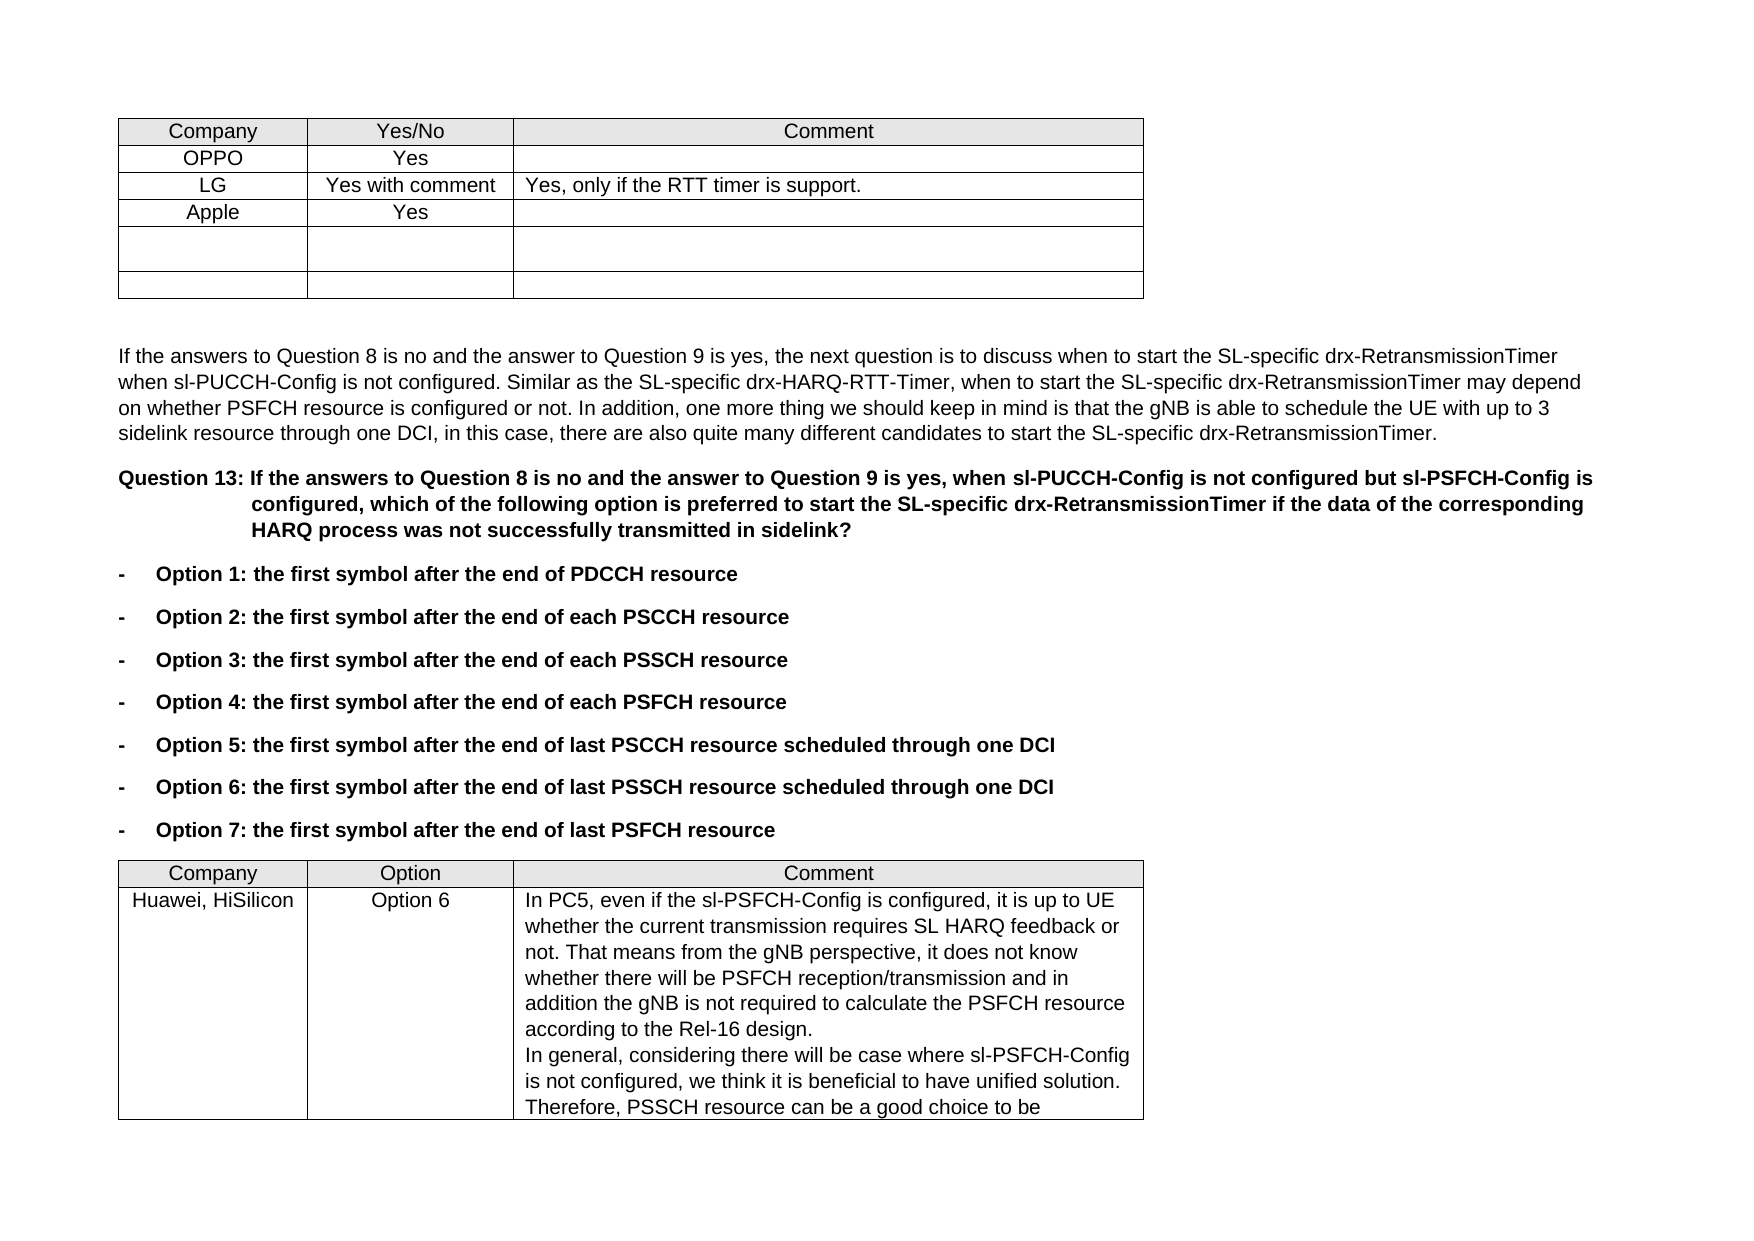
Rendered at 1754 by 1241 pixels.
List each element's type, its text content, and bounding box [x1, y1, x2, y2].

table_header Comment [514, 119, 1143, 145]
table_cell Yes, only if the RTT timer is support. [514, 173, 1143, 199]
text If the answers to Question 8 is no and the answer to Question 9 is yes, the next question is to discuss when to start the SL-specific drx-RetransmissionTimer when sl-PUCCH-Config is not configured. Similar as the SL-specific drx-HARQ-RTT-Timer, when to start the SL-specific drx-RetransmissionTimer may depend on whether PSFCH resource is configured or not. In addition, one more thing we should keep in mind is that the gNB is able to schedule the UE with up to 3 sidelink resource through one DCI, in this case, there are also quite many different candidates to start the SL-specific drx-RetransmissionTimer. [118, 344, 1606, 445]
table_cell Huawei, HiSilicon [119, 888, 307, 1118]
subtitle Question 13: If the answers to Question 8 is no and the answer to Question 9 is yes, when sl-PUCCH-Config is not configured but sl-PSFCH-Config is configured, which of the following option is preferred to start the SL-specific drx-RetransmissionTimer if the data of the corresponding HARQ process was not successfully transmitted in sidelink? [118, 466, 1606, 541]
table_cell [308, 272, 513, 298]
table_header Comment [514, 861, 1143, 887]
table_cell LG [119, 173, 307, 199]
table_cell OPPO [119, 146, 307, 172]
table_cell [514, 200, 1143, 226]
table_cell Apple [119, 200, 307, 226]
table_cell Yes [308, 146, 513, 172]
table_header Option [308, 861, 513, 887]
table_cell [514, 146, 1143, 172]
list Option 5: the first symbol after the end of last PSCCH resource scheduled through one DCI [118, 732, 1606, 756]
table_cell Option 6 [308, 888, 513, 1118]
table_cell [514, 227, 1143, 271]
list Option 4: the first symbol after the end of each PSFCH resource [118, 690, 1606, 714]
table_cell [308, 227, 513, 271]
table_cell [514, 272, 1143, 298]
table_cell [119, 227, 307, 271]
list Option 1: the first symbol after the end of PDCCH resource [118, 562, 1606, 586]
table_cell [119, 272, 307, 298]
table_header Company [119, 119, 307, 145]
list Option 3: the first symbol after the end of each PSSCH resource [118, 647, 1606, 671]
list Option 7: the first symbol after the end of last PSFCH resource [118, 817, 1606, 841]
table_cell Yes [308, 200, 513, 226]
list Option 2: the first symbol after the end of each PSCCH resource [118, 605, 1606, 629]
table_header Company [119, 861, 307, 887]
table_header Yes/No [308, 119, 513, 145]
table_cell Yes with comment [308, 173, 513, 199]
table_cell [514, 888, 1143, 1118]
list Option 6: the first symbol after the end of last PSSCH resource scheduled through one DCI [118, 775, 1606, 799]
